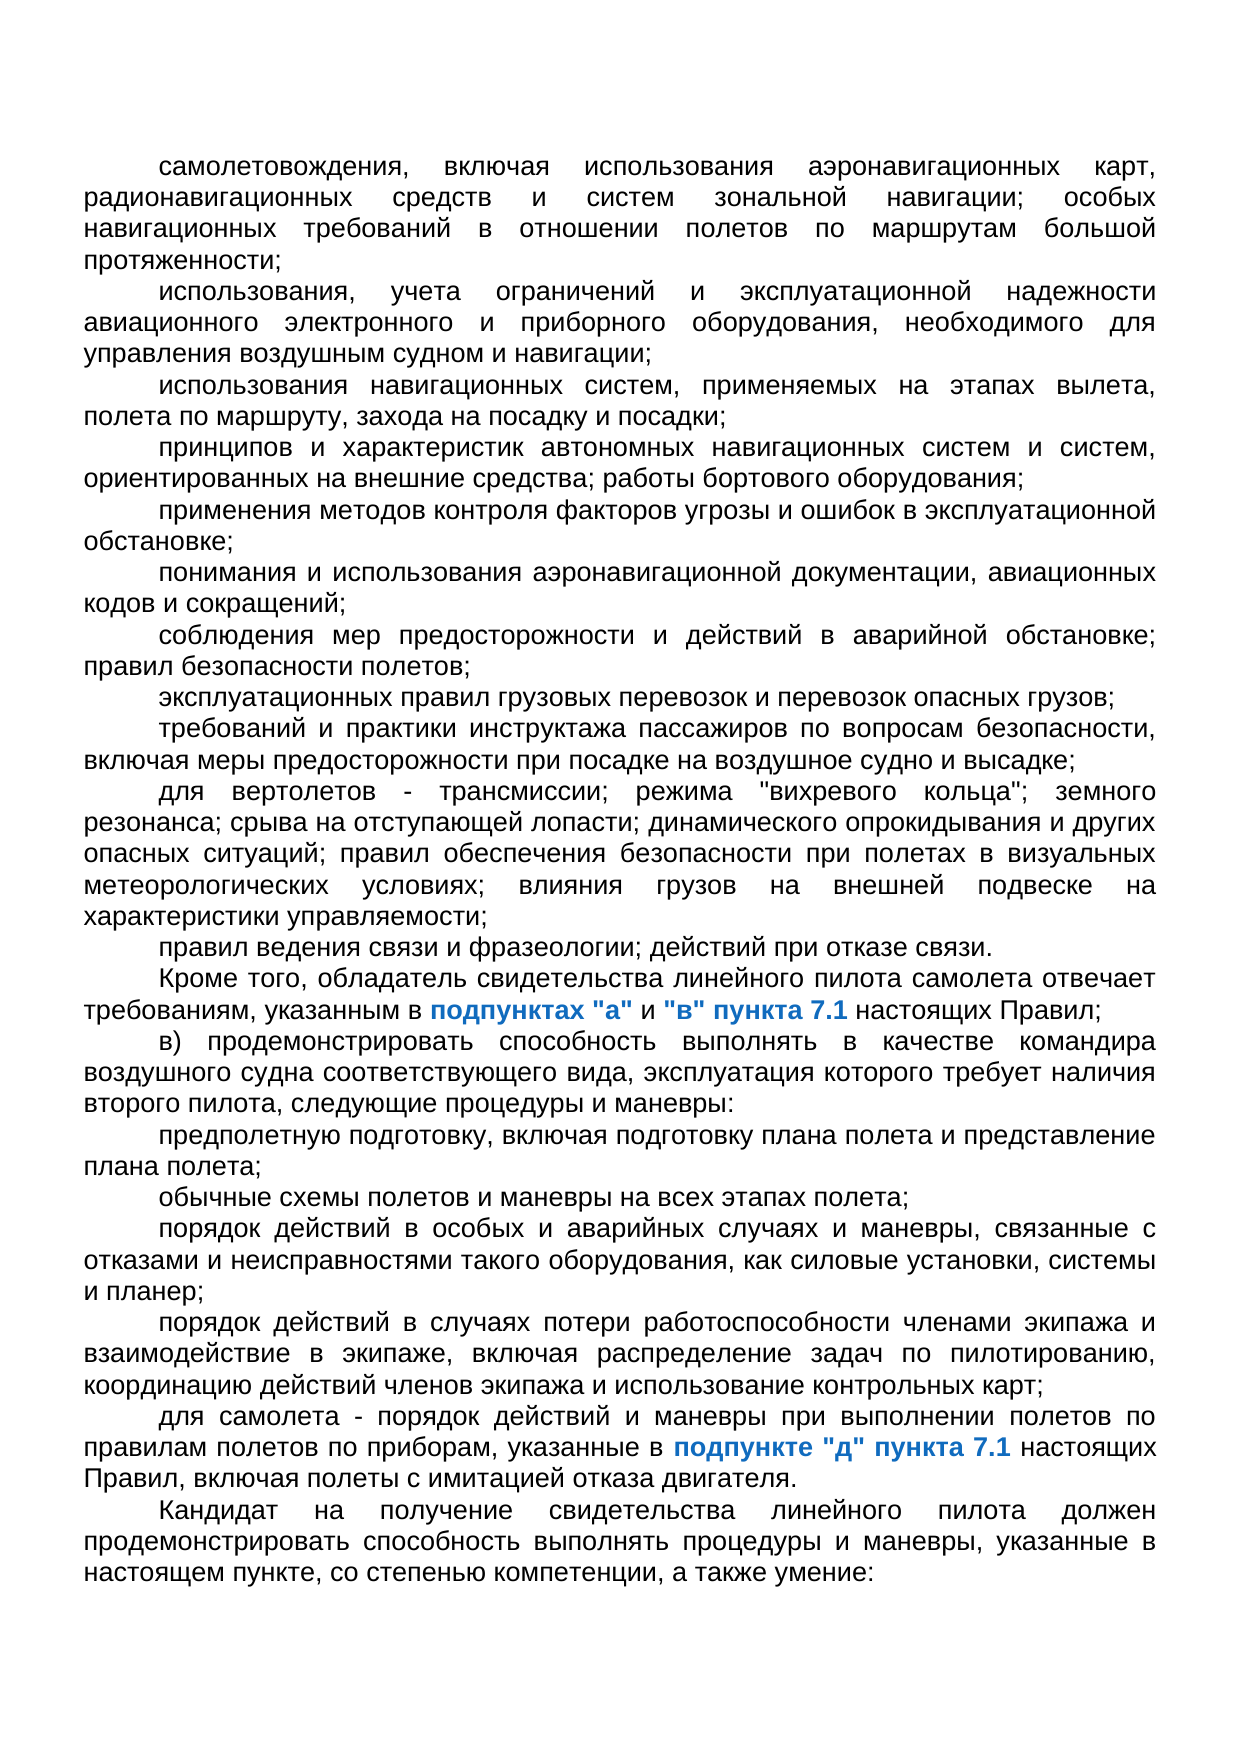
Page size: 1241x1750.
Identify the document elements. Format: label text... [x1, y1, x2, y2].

text для вертолетов - трансмиссии; режима "вихревого кольца"; земного резонанса; срыва на отступающей лопасти; динамического опрокидывания и других опасных ситуаций; правил обеспечения безопасности при полетах в визуальных метеорологических условиях; влияния грузов на внешней подвеске на характеристики управляемости; [83, 775, 1157, 931]
text требований и практики инструктажа пассажиров по вопросам безопасности, включая меры предосторожности при посадке на воздушное судно и высадке; [83, 712, 1157, 775]
text самолетовождения, включая использования аэронавигационных карт, радионавигационных средств и систем зональной навигации; особых навигационных требований в отношении полетов по маршрутам большой протяженности; [83, 150, 1157, 275]
text использования навигационных систем, применяемых на этапах вылета, полета по маршруту, захода на посадку и посадки; [83, 369, 1157, 431]
text правил ведения связи и фразеологии; действий при отказе связи. [83, 931, 1157, 962]
text предполетную подготовку, включая подготовку плана полета и представление плана полета; [83, 1119, 1157, 1181]
text Кроме того, обладатель свидетельства линейного пилота самолета отвечает требованиям, указанным в подпунктах "а" и "в" пункта 7.1 настоящих Правил; [83, 962, 1157, 1025]
text понимания и использования аэронавигационной документации, авиационных кодов и сокращений; [83, 556, 1157, 619]
text обычные схемы полетов и маневры на всех этапах полета; [83, 1181, 1157, 1212]
text применения методов контроля факторов угрозы и ошибок в эксплуатационной обстановке; [83, 494, 1157, 556]
text для самолета - порядок действий и маневры при выполнении полетов по правилам полетов по приборам, указанные в подпункте "д" пункта 7.1 настоящих Правил, включая полеты с имитацией отказа двигателя. [83, 1400, 1157, 1494]
text соблюдения мер предосторожности и действий в аварийной обстановке; правил безопасности полетов; [83, 619, 1157, 681]
text эксплуатационных правил грузовых перевозок и перевозок опасных грузов; [83, 681, 1157, 712]
text порядок действий в случаях потери работоспособности членами экипажа и взаимодействие в экипаже, включая распределение задач по пилотированию, координацию действий членов экипажа и использование контрольных карт; [83, 1306, 1157, 1400]
text порядок действий в особых и аварийных случаях и маневры, связанные с отказами и неисправностями такого оборудования, как силовые установки, системы и планер; [83, 1212, 1157, 1306]
text использования, учета ограничений и эксплуатационной надежности авиационного электронного и приборного оборудования, необходимого для управления воздушным судном и навигации; [83, 275, 1157, 369]
text принципов и характеристик автономных навигационных систем и систем, ориентированных на внешние средства; работы бортового оборудования; [83, 431, 1157, 494]
text в) продемонстрировать способность выполнять в качестве командира воздушного судна соответствующего вида, эксплуатация которого требует наличия второго пилота, следующие процедуры и маневры: [83, 1025, 1157, 1119]
text Кандидат на получение свидетельства линейного пилота должен продемонстрировать способность выполнять процедуры и маневры, указанные в настоящем пункте, со степенью компетенции, а также умение: [83, 1494, 1157, 1587]
